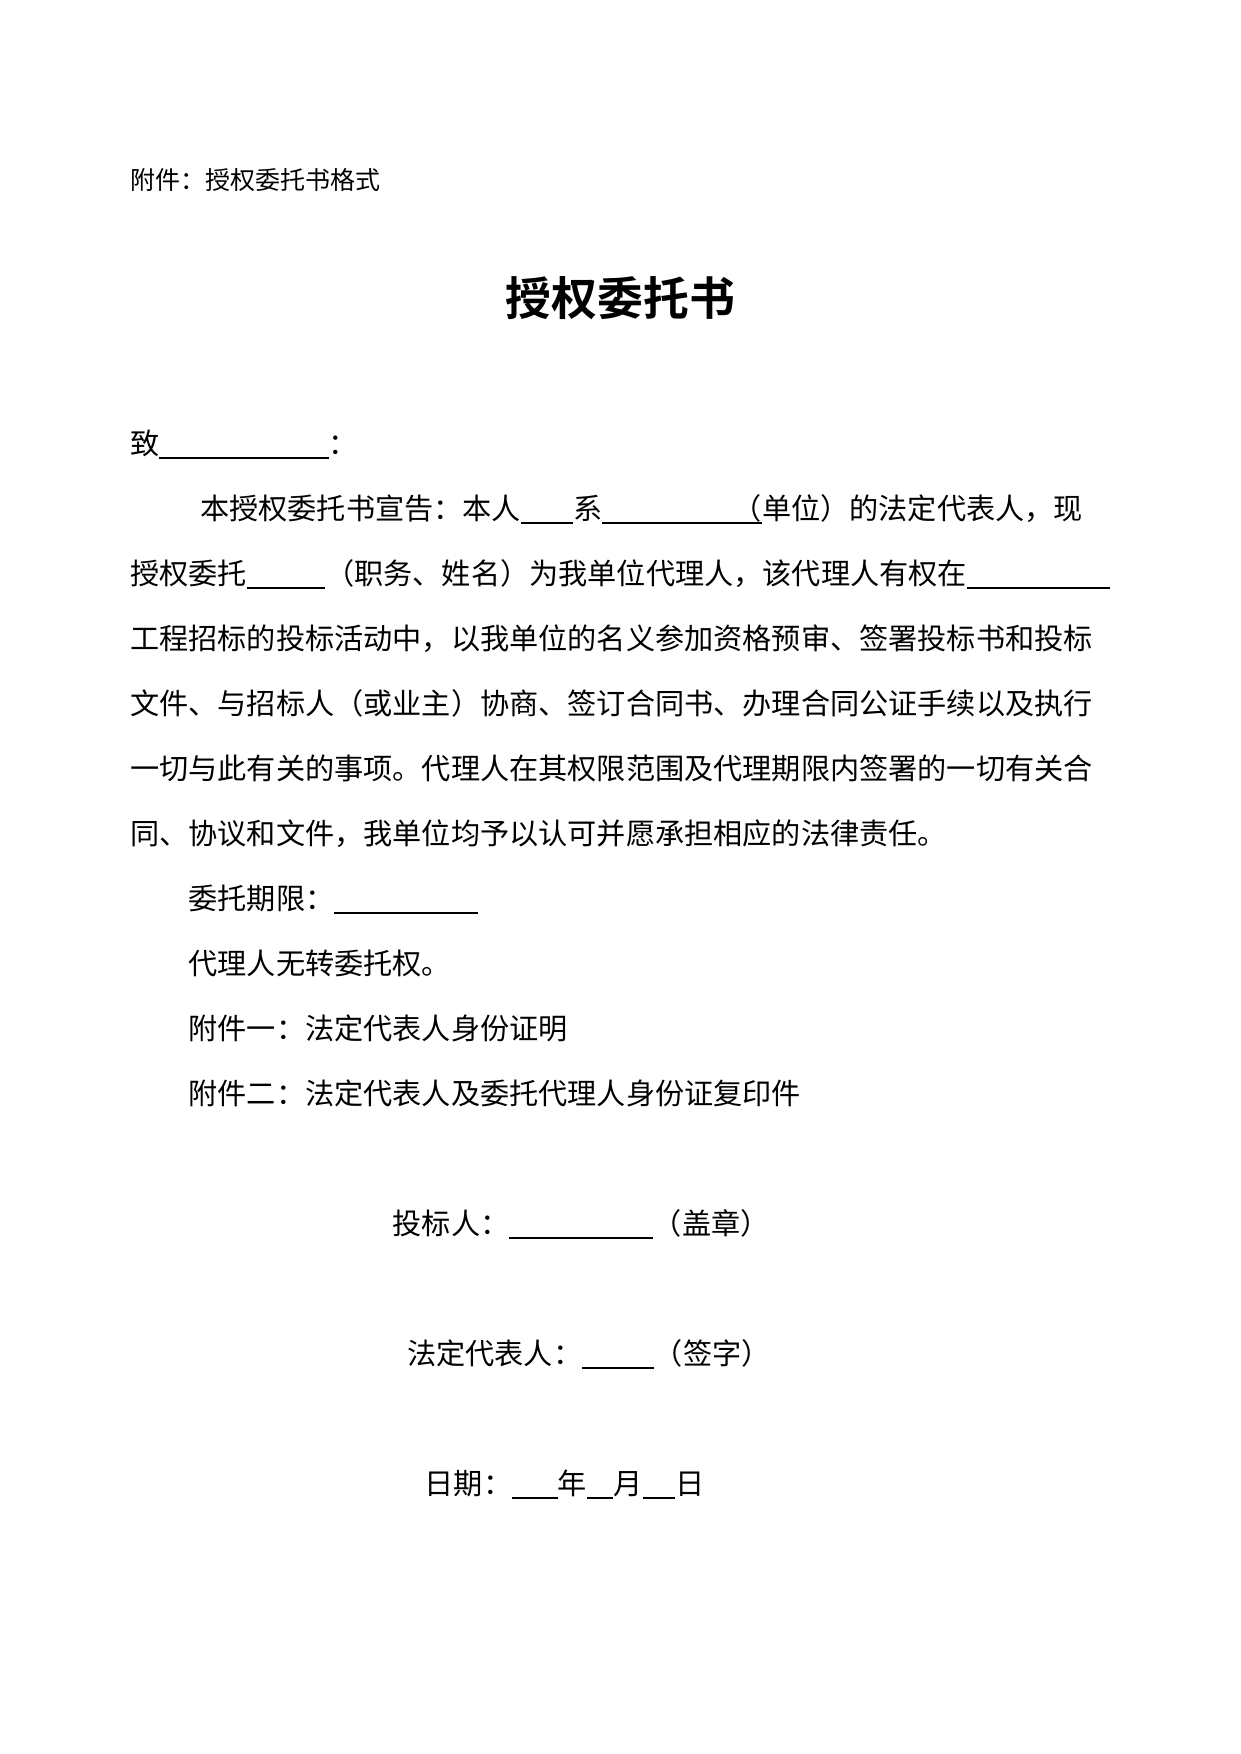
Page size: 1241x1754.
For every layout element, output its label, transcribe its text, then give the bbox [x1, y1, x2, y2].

text 附件一：法定代表人身份证明 [130, 994, 1110, 1059]
text 法定代表人： （签字） [130, 1319, 1110, 1384]
text 投标人： （盖章） [130, 1189, 1110, 1254]
text 授权委托书 [130, 247, 1110, 344]
text 委托期限： [130, 864, 1110, 929]
text 本授权委托书宣告：本人 系 （单位）的法定代表人，现授权委托 （职务、姓名）为我单位代理人，该代理人有权在 工程招标的投标活动中，以我单位的名义参加资格预审、签署投标书和投标文件、与招标人（或业主）协商、签订合同书、办理合同公证手续以及执行一切与此有关的事项。代理人在其权限范围及代理期限内签署的一切有关合同、协议和文件，我单位均予以认可并愿承担相应的法律责任。 [130, 474, 1110, 864]
text 代理人无转委托权。 [130, 929, 1110, 994]
text 日期： 年 月 日 [130, 1449, 1008, 1514]
text 致 ： [130, 409, 1110, 474]
text 附件：授权委托书格式 [130, 146, 1110, 211]
text 附件二：法定代表人及委托代理人身份证复印件 [130, 1059, 1110, 1124]
